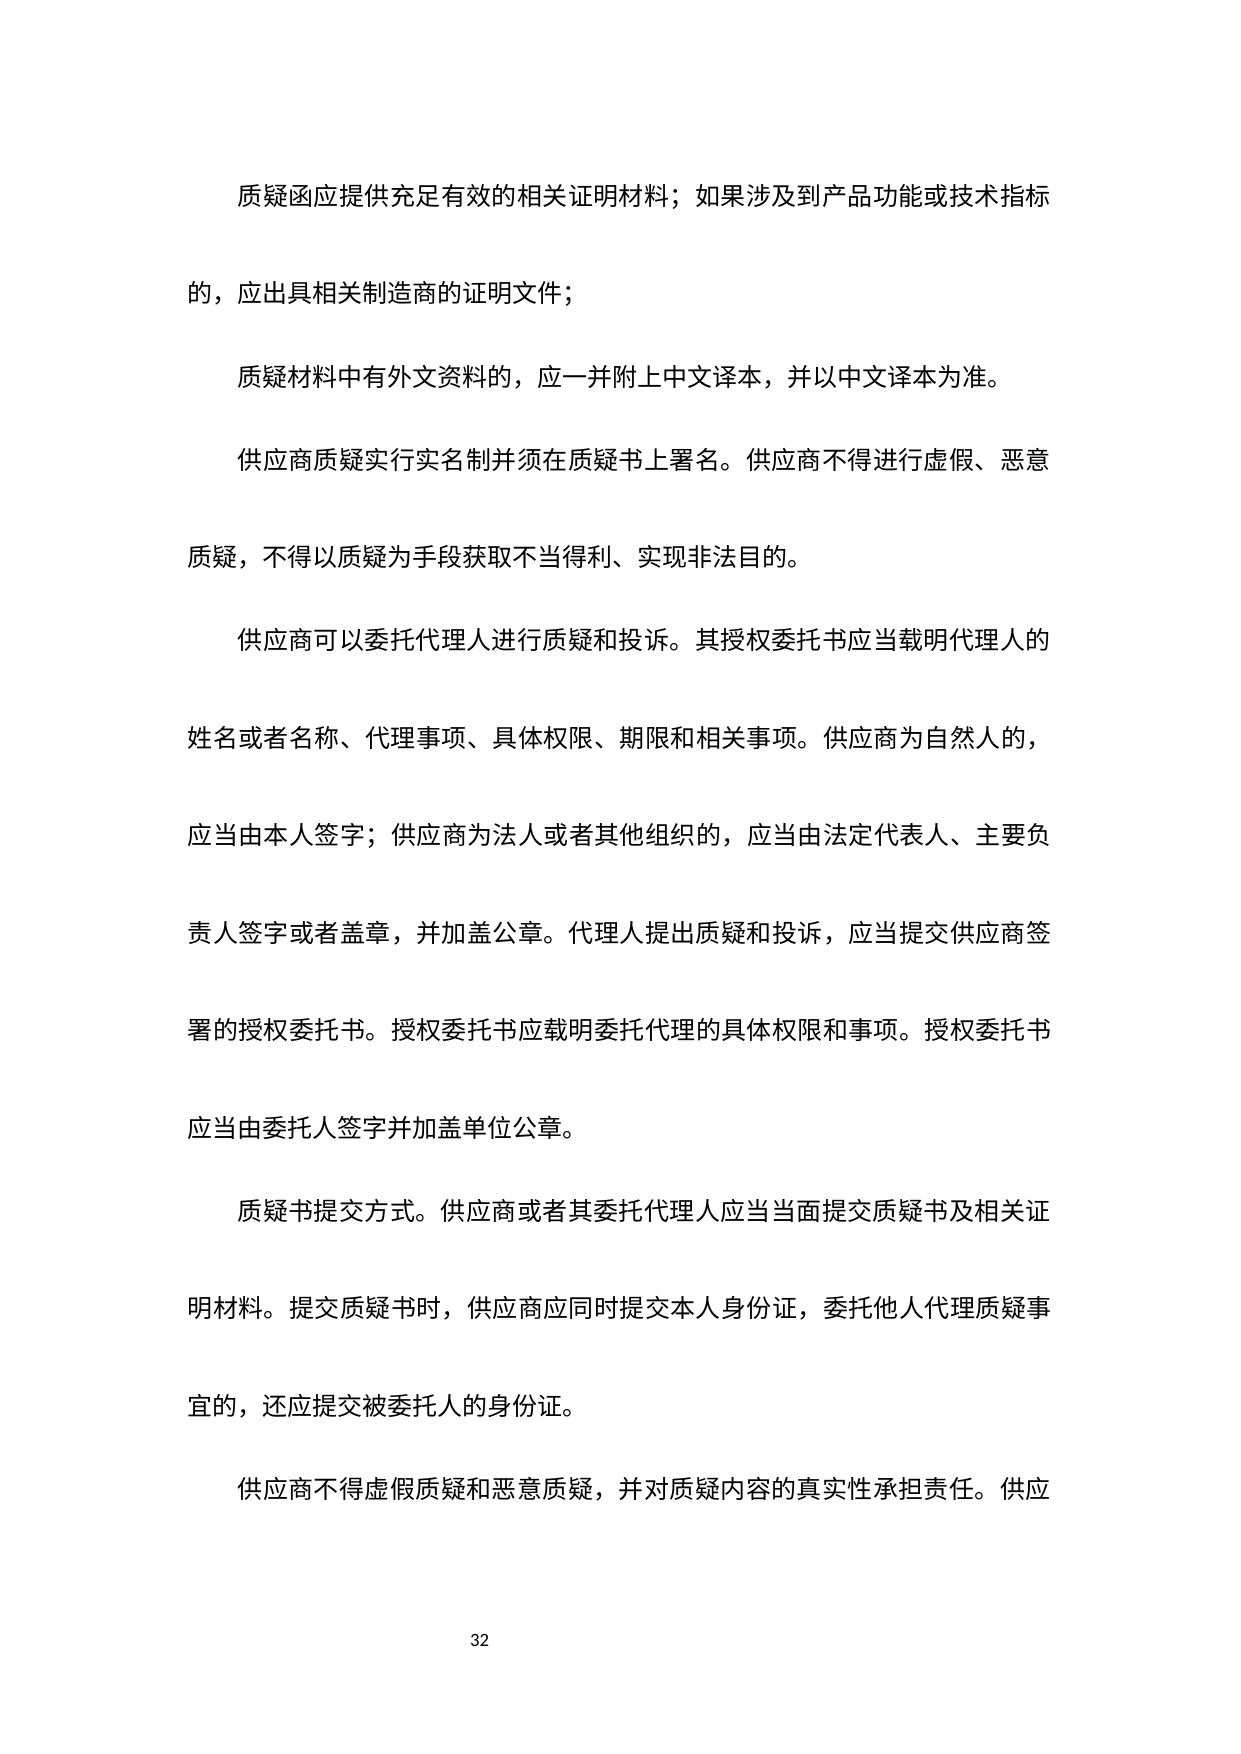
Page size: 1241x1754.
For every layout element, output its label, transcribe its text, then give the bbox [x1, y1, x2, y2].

text 供应商可以委托代理人进行质疑和投诉。其授权委托书应当载明代理人的姓名或者名称、代理事项、具体权限、期限和相关事项。供应商为自然人的，应当由本人签字；供应商为法人或者其他组织的，应当由法定代表人、主要负责人签字或者盖章，并加盖公章。代理人提出质疑和投诉，应当提交供应商签署的授权委托书。授权委托书应载明委托代理的具体权限和事项。授权委托书应当由委托人签字并加盖单位公章。 [187, 606, 1053, 1159]
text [187, 1455, 1053, 1520]
text 质疑书提交方式。供应商或者其委托代理人应当当面提交质疑书及相关证明材料。提交质疑书时，供应商应同时提交本人身份证，委托他人代理质疑事宜的，还应提交被委托人的身份证。 [187, 1177, 1053, 1437]
text 质疑函应提供充足有效的相关证明材料；如果涉及到产品功能或技术指标的，应出具相关制造商的证明文件； [187, 162, 1053, 324]
text 供应商质疑实行实名制并须在质疑书上署名。供应商不得进行虚假、恶意质疑，不得以质疑为手段获取不当得利、实现非法目的。 [187, 426, 1053, 588]
text 质疑材料中有外文资料的，应一并附上中文译本，并以中文译本为准。 [187, 343, 1053, 408]
